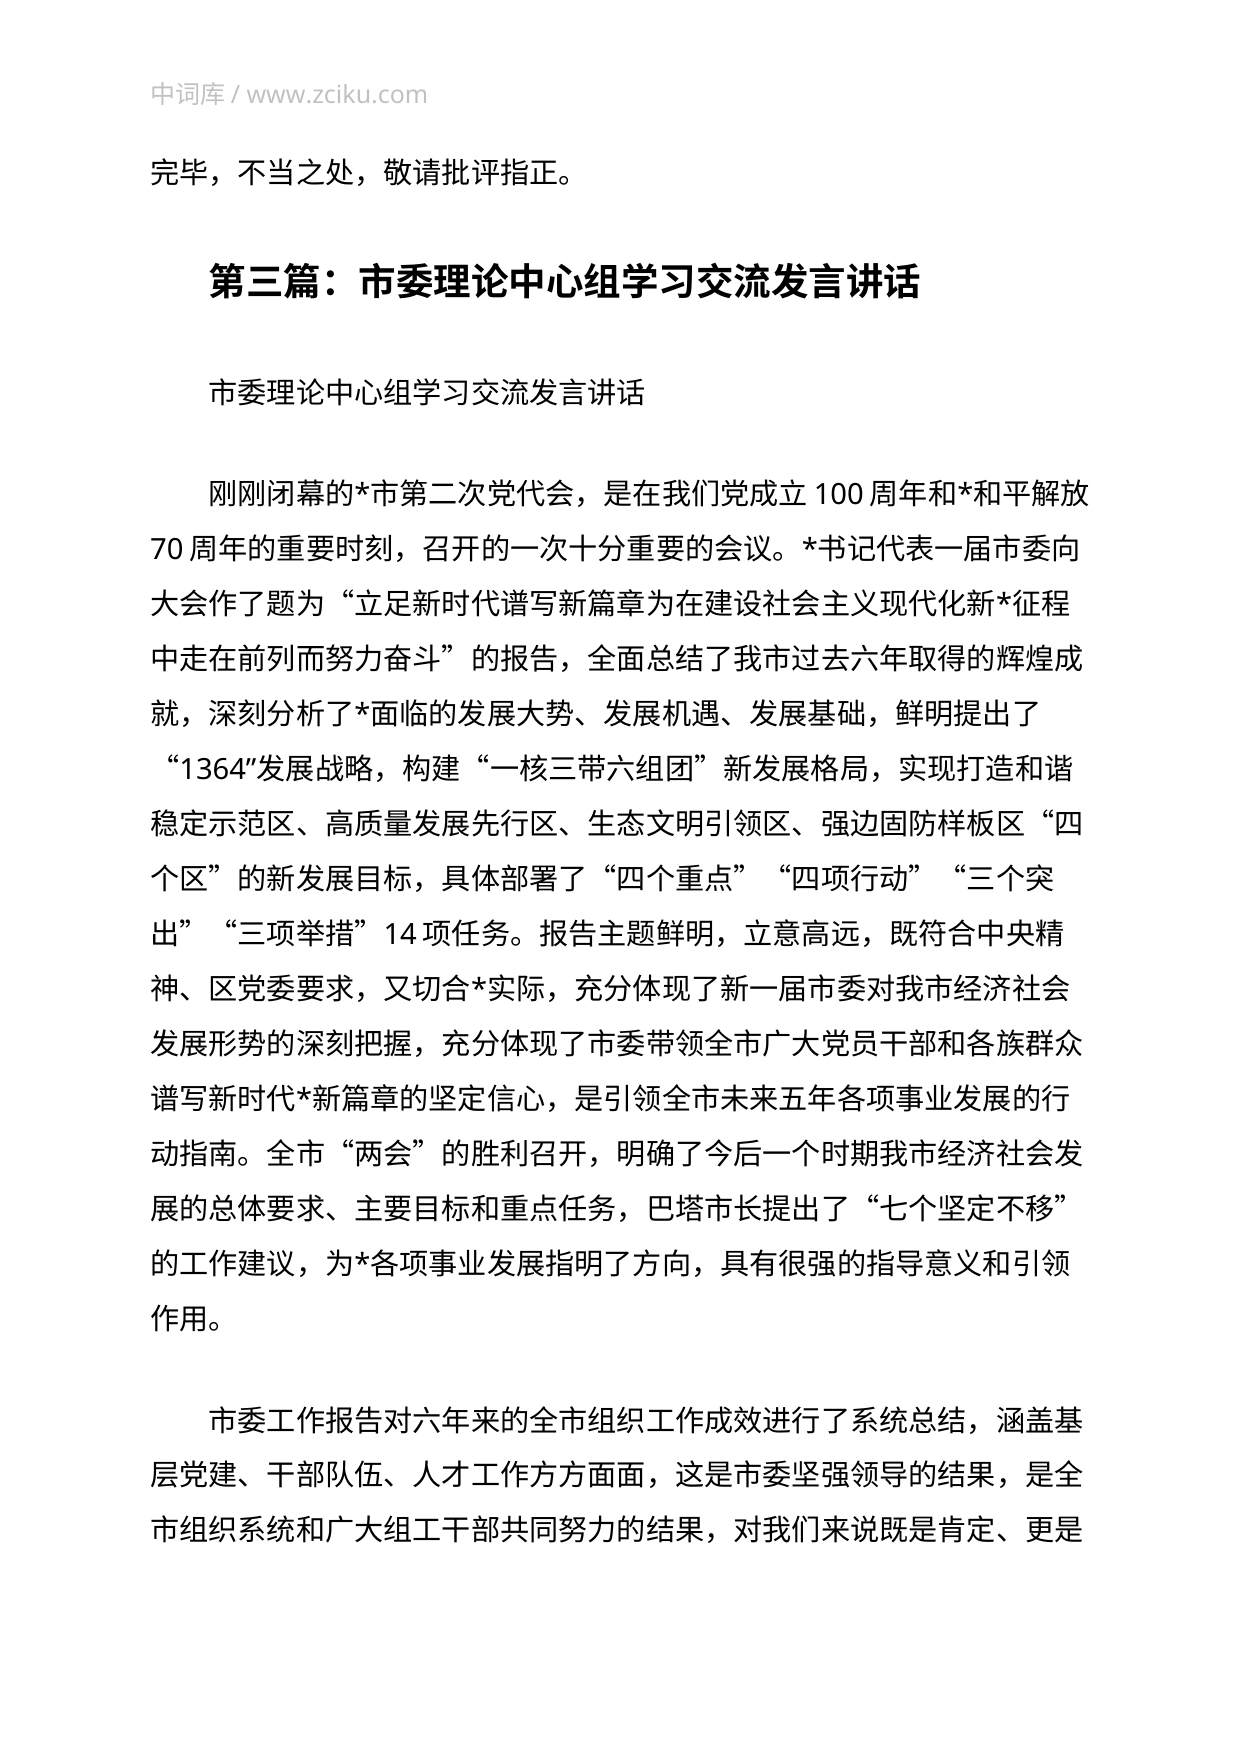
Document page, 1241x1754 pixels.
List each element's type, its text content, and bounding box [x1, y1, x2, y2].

text 市委理论中心组学习交流发言讲话 [150, 369, 1090, 411]
text 第三篇：市委理论中心组学习交流发言讲话 [150, 252, 1090, 306]
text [150, 150, 1090, 192]
text 刚刚闭幕的*市第二次党代会，是在我们党成立100周年和*和平解放70周年的重要时刻，召开的一次十分重要的会议。*书记代表一届市委向大会作了题为“立足新时代谱写新篇章为在建设社会主义现代化新*征程中走在前列而努力奋斗”的报告，全面总结了我市过去六年取得的辉煌成就，深刻分析了*面临的发展大势、发展机遇、发展基础，鲜明提出了“1364”发展战略，构建“一核三带六组团”新发展格局，实现打造和谐稳定示范区、高质量发展先行区、生态文明引领区、强边固防样板区“四个区”的新发展目标，具体部署了“四个重点”“四项行动”“三个突出”“三项举措”14项任务。报告主题鲜明，立意高远，既符合中央精神、区党委要求，又切合*实际，充分体现了新一届市委对我市经济社会发展形势的深刻把握，充分体现了市委带领全市广大党员干部和各族群众谱写新时代*新篇章的坚定信心，是引领全市未来五年各项事业发展的行动指南。全市“两会”的胜利召开，明确了今后一个时期我市经济社会发展的总体要求、主要目标和重点任务，巴塔市长提出了“七个坚定不移”的工作建议，为*各项事业发展指明了方向，具有很强的指导意义和引领作用。 [150, 471, 1090, 1338]
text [150, 1397, 1090, 1549]
